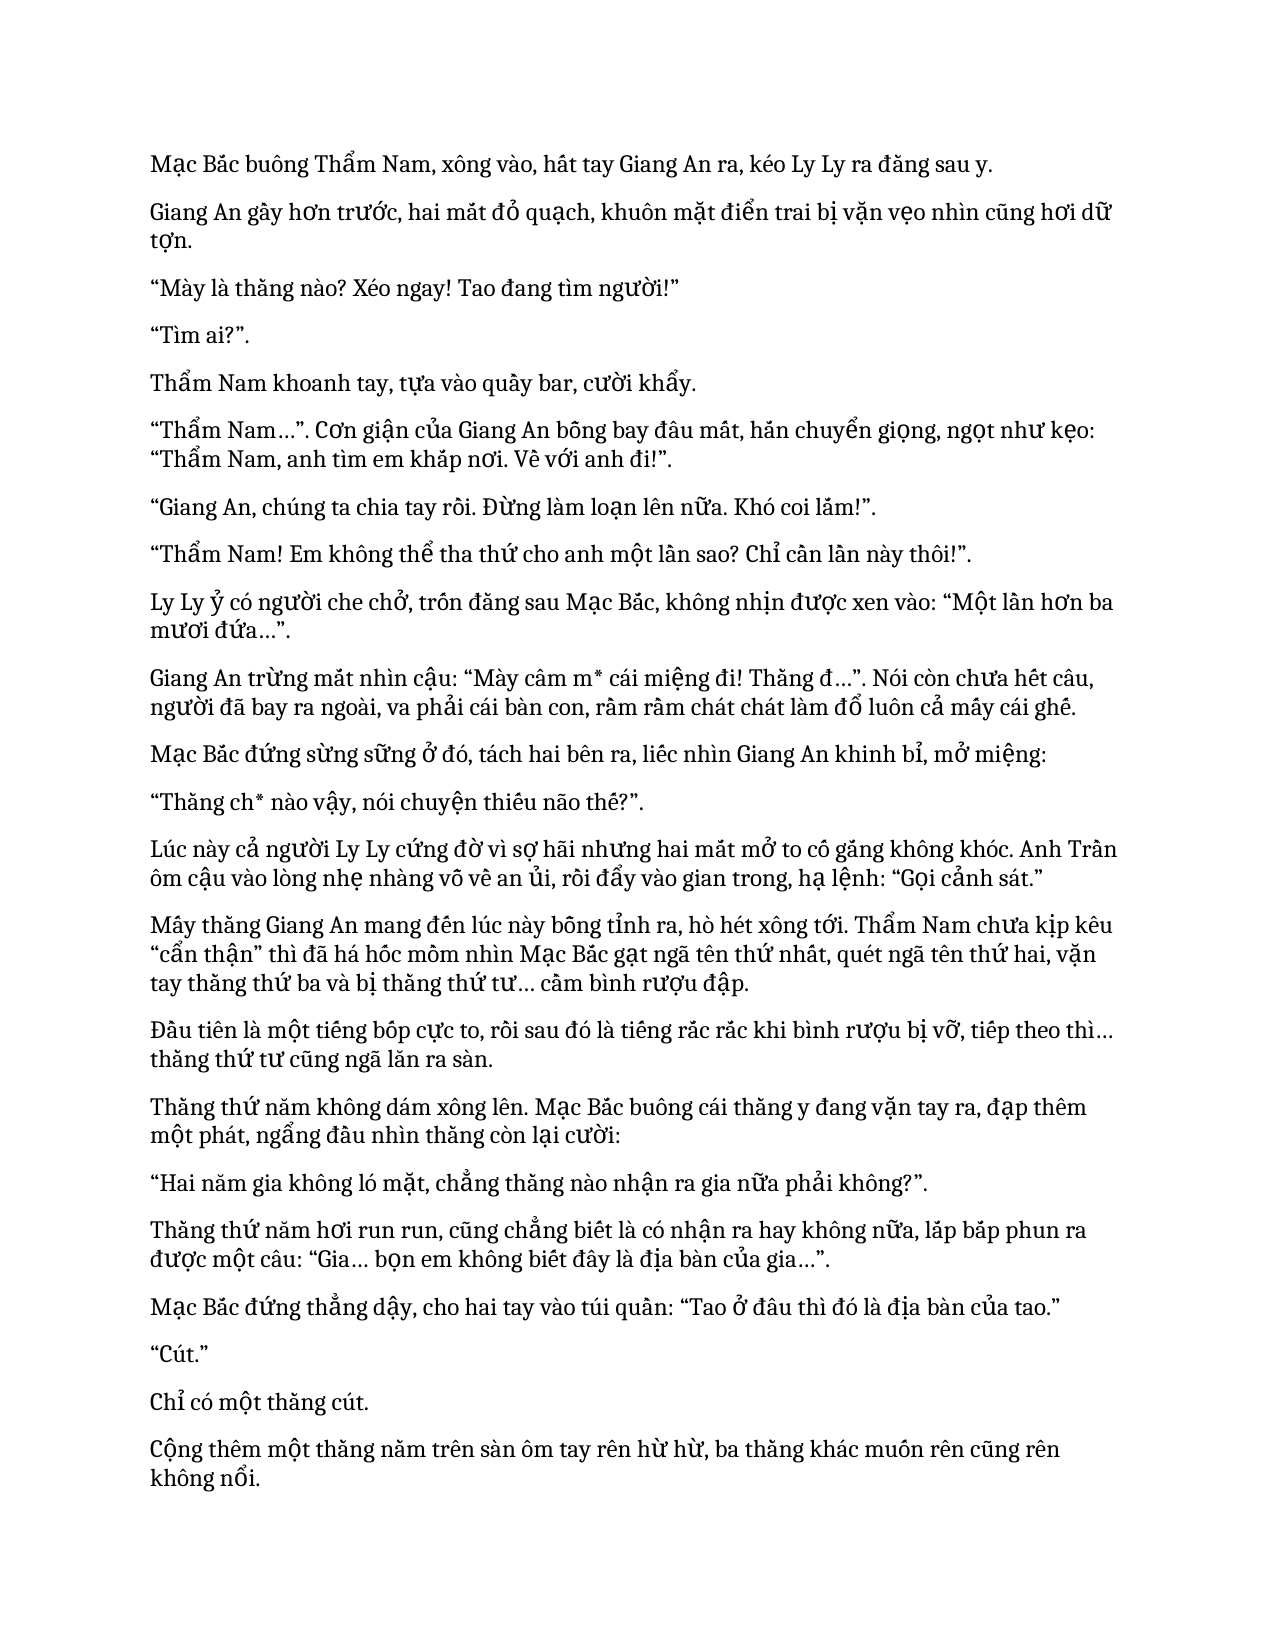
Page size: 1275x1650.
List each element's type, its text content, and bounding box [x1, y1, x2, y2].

text Giang An trừng mắt nhìn cậu: “Mày câm m* cái miệng đi! Thằng đ…”. Nói còn chưa hết câu, người đã bay ra ngoài, va phải cái bàn con, rầm rầm chát chát làm đổ luôn cả mấy cái ghế. [150, 664, 1125, 721]
text Mạc Bắc buông Thẩm Nam, xông vào, hất tay Giang An ra, kéo Ly Ly ra đằng sau y. [150, 150, 1125, 179]
text Cộng thêm một thằng nằm trên sàn ôm tay rên hừ hừ, ba thằng khác muốn rên cũng rên không nổi. [150, 1435, 1125, 1492]
text “Cút.” [150, 1340, 1125, 1369]
text Thằng thứ năm hơi run run, cũng chẳng biết là có nhận ra hay không nữa, lắp bắp phun ra được một câu: “Gia… bọn em không biết đây là địa bàn của gia…”. [150, 1216, 1125, 1274]
text “Thẩm Nam…”. Cơn giận của Giang An bỗng bay đâu mất, hắn chuyển giọng, ngọt như kẹo: “Thẩm Nam, anh tìm em khắp nơi. Về với anh đi!”. [150, 416, 1125, 474]
text Đầu tiên là một tiếng bốp cực to, rồi sau đó là tiếng rắc rắc khi bình rượu bị vỡ, tiếp theo thì… thằng thứ tư cũng ngã lăn ra sàn. [150, 1016, 1125, 1074]
text Mấy thằng Giang An mang đến lúc này bỗng tỉnh ra, hò hét xông tới. Thẩm Nam chưa kịp kêu “cẩn thận” thì đã há hốc mồm nhìn Mạc Bắc gạt ngã tên thứ nhất, quét ngã tên thứ hai, vặn tay thằng thứ ba và bị thằng thứ tư… cầm bình rượu đập. [150, 911, 1125, 997]
text “Giang An, chúng ta chia tay rồi. Đừng làm loạn lên nữa. Khó coi lắm!”. [150, 492, 1125, 521]
text Ly Ly ỷ có người che chở, trốn đằng sau Mạc Bắc, không nhịn được xen vào: “Một lần hơn ba mươi đứa…”. [150, 587, 1125, 645]
text “Thẩm Nam! Em không thể tha thứ cho anh một lần sao? Chỉ cần lần này thôi!”. [150, 540, 1125, 569]
text Thẩm Nam khoanh tay, tựa vào quầy bar, cười khẩy. [150, 369, 1125, 397]
text Lúc này cả người Ly Ly cứng đờ vì sợ hãi nhưng hai mắt mở to cố gắng không khóc. Anh Trần ôm cậu vào lòng nhẹ nhàng vỗ về an ủi, rồi đẩy vào gian trong, hạ lệnh: “Gọi cảnh sát.” [150, 835, 1125, 892]
text Chỉ có một thằng cút. [150, 1387, 1125, 1416]
text “Tìm ai?”. [150, 321, 1125, 350]
text “Thằng ch* nào vậy, nói chuyện thiếu não thế?”. [150, 787, 1125, 816]
text Thằng thứ năm không dám xông lên. Mạc Bắc buông cái thằng y đang vặn tay ra, đạp thêm một phát, ngẩng đầu nhìn thằng còn lại cười: [150, 1092, 1125, 1150]
text “Mày là thằng nào? Xéo ngay! Tao đang tìm người!” [150, 274, 1125, 302]
text Mạc Bắc đứng thẳng dậy, cho hai tay vào túi quần: “Tao ở đâu thì đó là địa bàn của tao.” [150, 1292, 1125, 1321]
text Mạc Bắc đứng sừng sững ở đó, tách hai bên ra, liếc nhìn Giang An khinh bỉ, mở miệng: [150, 740, 1125, 769]
text “Hai năm gia không ló mặt, chẳng thằng nào nhận ra gia nữa phải không?”. [150, 1169, 1125, 1197]
text Giang An gầy hơn trước, hai mắt đỏ quạch, khuôn mặt điển trai bị vặn vẹo nhìn cũng hơi dữ tợn. [150, 197, 1125, 255]
